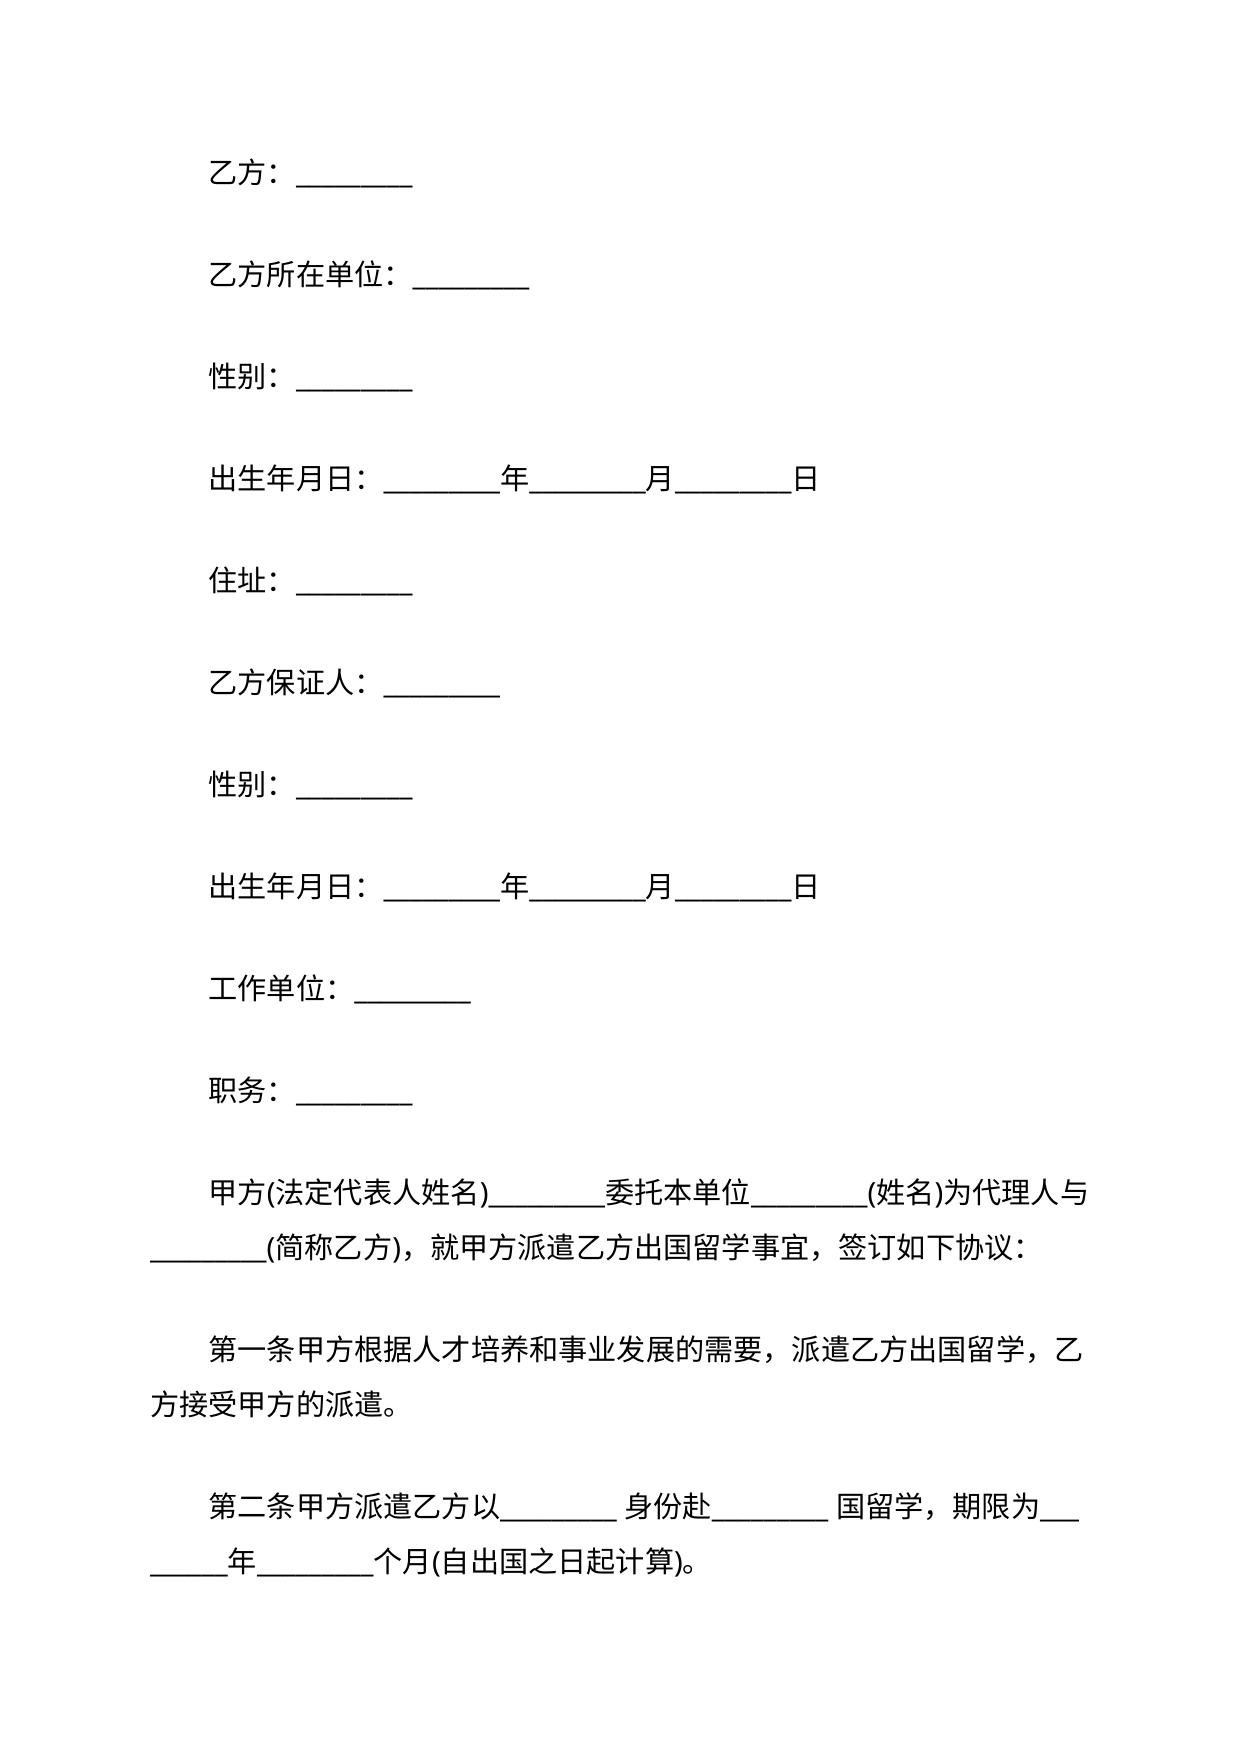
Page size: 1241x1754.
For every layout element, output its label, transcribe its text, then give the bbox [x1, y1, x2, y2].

text 乙方保证人：_________ [150, 660, 1090, 702]
text 第二条甲方派遣乙方以_________ 身份赴_________ 国留学，期限为_________年_________个月(自出国之日起计算)。 [150, 1483, 1090, 1581]
text 乙方：_________ [150, 150, 1090, 192]
text 甲方(法定代表人姓名)_________委托本单位_________(姓名)为代理人与_________(简称乙方)，就甲方派遣乙方出国留学事宜，签订如下协议： [150, 1170, 1090, 1267]
text 出生年月日：_________年_________月_________日 [150, 864, 1090, 906]
text 乙方所在单位：_________ [150, 252, 1090, 294]
text 住址：_________ [150, 558, 1090, 600]
text 出生年月日：_________年_________月_________日 [150, 456, 1090, 498]
text 第一条甲方根据人才培养和事业发展的需要，派遣乙方出国留学，乙方接受甲方的派遣。 [150, 1327, 1090, 1424]
text 性别：_________ [150, 354, 1090, 396]
text 性别：_________ [150, 762, 1090, 804]
text 工作单位：_________ [150, 966, 1090, 1008]
text 职务：_________ [150, 1068, 1090, 1110]
